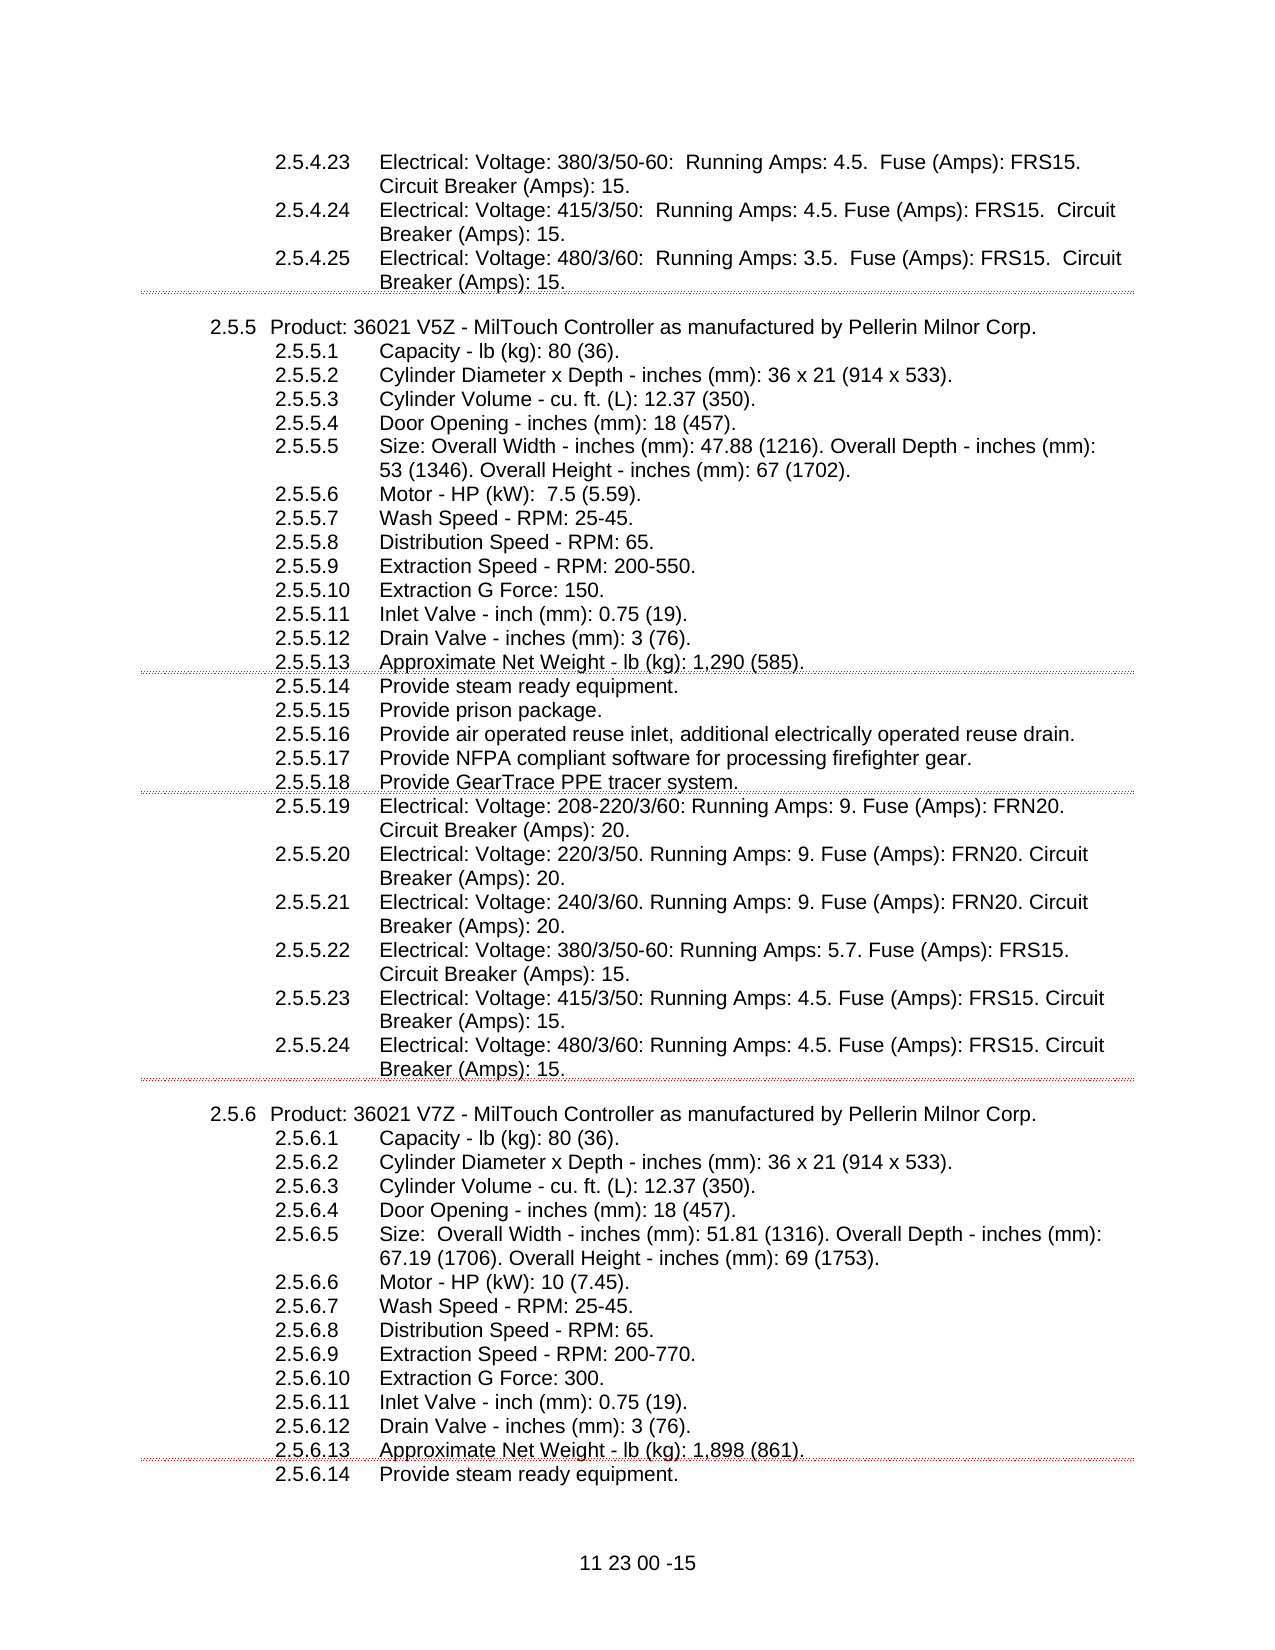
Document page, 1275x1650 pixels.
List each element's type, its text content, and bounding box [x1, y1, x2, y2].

list Motor - HP (kW): 7.5 (5.59). [275, 482, 1125, 506]
list Inlet Valve - inch (mm): 0.75 (19). [275, 602, 1125, 626]
list Door Opening - inches (mm): 18 (457). [275, 410, 1125, 434]
list Provide steam ready equipment. [275, 1461, 1125, 1485]
list Electrical: Voltage: 208-220/3/60: Running Amps: 9. Fuse (Amps): FRN20. Circuit Breaker (Amps): 20. [275, 794, 1125, 842]
list Provide air operated reuse inlet, additional electrically operated reuse drain. [275, 722, 1125, 746]
list Door Opening - inches (mm): 18 (457). [275, 1198, 1125, 1222]
list Cylinder Volume - cu. ft. (L): 12.37 (350). [275, 386, 1125, 410]
list Extraction G Force: 300. [275, 1366, 1125, 1389]
list Extraction Speed - RPM: 200-770. [275, 1342, 1125, 1366]
list Electrical: Voltage: 480/3/60: Running Amps: 4.5. Fuse (Amps): FRS15. Circuit Breaker (Amps): 15. [275, 1033, 1125, 1081]
list Wash Speed - RPM: 25-45. [275, 506, 1125, 530]
list Cylinder Diameter x Depth - inches (mm): 36 x 21 (914 x 533). [275, 1150, 1125, 1174]
list Capacity - lb (kg): 80 (36). [275, 1126, 1125, 1150]
list Cylinder Diameter x Depth - inches (mm): 36 x 21 (914 x 533). [275, 362, 1125, 386]
list Provide prison package. [275, 698, 1125, 722]
list Approximate Net Weight - lb (kg): 1,290 (585). [275, 650, 1125, 674]
list Provide GearTrace PPE tracer system. [275, 770, 1125, 794]
list Provide NFPA compliant software for processing firefighter gear. [275, 746, 1125, 770]
list Electrical: Voltage: 220/3/50. Running Amps: 9. Fuse (Amps): FRN20. Circuit Breaker (Amps): 20. [275, 842, 1125, 889]
list Wash Speed - RPM: 25-45. [275, 1294, 1125, 1318]
list Approximate Net Weight - lb (kg): 1,898 (861). [275, 1437, 1125, 1461]
list Drain Valve - inches (mm): 3 (76). [275, 626, 1125, 650]
list Product: 36021 V7Z - MilTouch Controller as manufactured by Pellerin Milnor Corp. [210, 1102, 1125, 1126]
list Size: Overall Width - inches (mm): 51.81 (1316). Overall Depth - inches (mm): 67.19 (1706). Overall Height - inches (mm): 69 (1753). [275, 1222, 1125, 1270]
list Capacity - lb (kg): 80 (36). [275, 338, 1125, 362]
list Electrical: Voltage: 415/3/50: Running Amps: 4.5. Fuse (Amps): FRS15. Circuit Breaker (Amps): 15. [275, 985, 1125, 1033]
list Cylinder Volume - cu. ft. (L): 12.37 (350). [275, 1174, 1125, 1198]
list Drain Valve - inches (mm): 3 (76). [275, 1413, 1125, 1437]
list Distribution Speed - RPM: 65. [275, 530, 1125, 554]
list Extraction G Force: 150. [275, 578, 1125, 602]
list Electrical: Voltage: 480/3/60: Running Amps: 3.5. Fuse (Amps): FRS15. Circuit Breaker (Amps): 15. [275, 246, 1125, 294]
list Electrical: Voltage: 380/3/50-60: Running Amps: 4.5. Fuse (Amps): FRS15. Circuit Breaker (Amps): 15. [275, 150, 1125, 198]
list Electrical: Voltage: 380/3/50-60: Running Amps: 5.7. Fuse (Amps): FRS15. Circuit Breaker (Amps): 15. [275, 937, 1125, 985]
list Electrical: Voltage: 415/3/50: Running Amps: 4.5. Fuse (Amps): FRS15. Circuit Breaker (Amps): 15. [275, 198, 1125, 246]
list Extraction Speed - RPM: 200-550. [275, 554, 1125, 578]
list Size: Overall Width - inches (mm): 47.88 (1216). Overall Depth - inches (mm): 53 (1346). Overall Height - inches (mm): 67 (1702). [275, 434, 1125, 482]
list Motor - HP (kW): 10 (7.45). [275, 1270, 1125, 1294]
list Product: 36021 V5Z - MilTouch Controller as manufactured by Pellerin Milnor Corp. [210, 314, 1125, 338]
list Provide steam ready equipment. [275, 674, 1125, 698]
list Distribution Speed - RPM: 65. [275, 1318, 1125, 1342]
list Inlet Valve - inch (mm): 0.75 (19). [275, 1389, 1125, 1413]
list Electrical: Voltage: 240/3/60. Running Amps: 9. Fuse (Amps): FRN20. Circuit Breaker (Amps): 20. [275, 889, 1125, 937]
